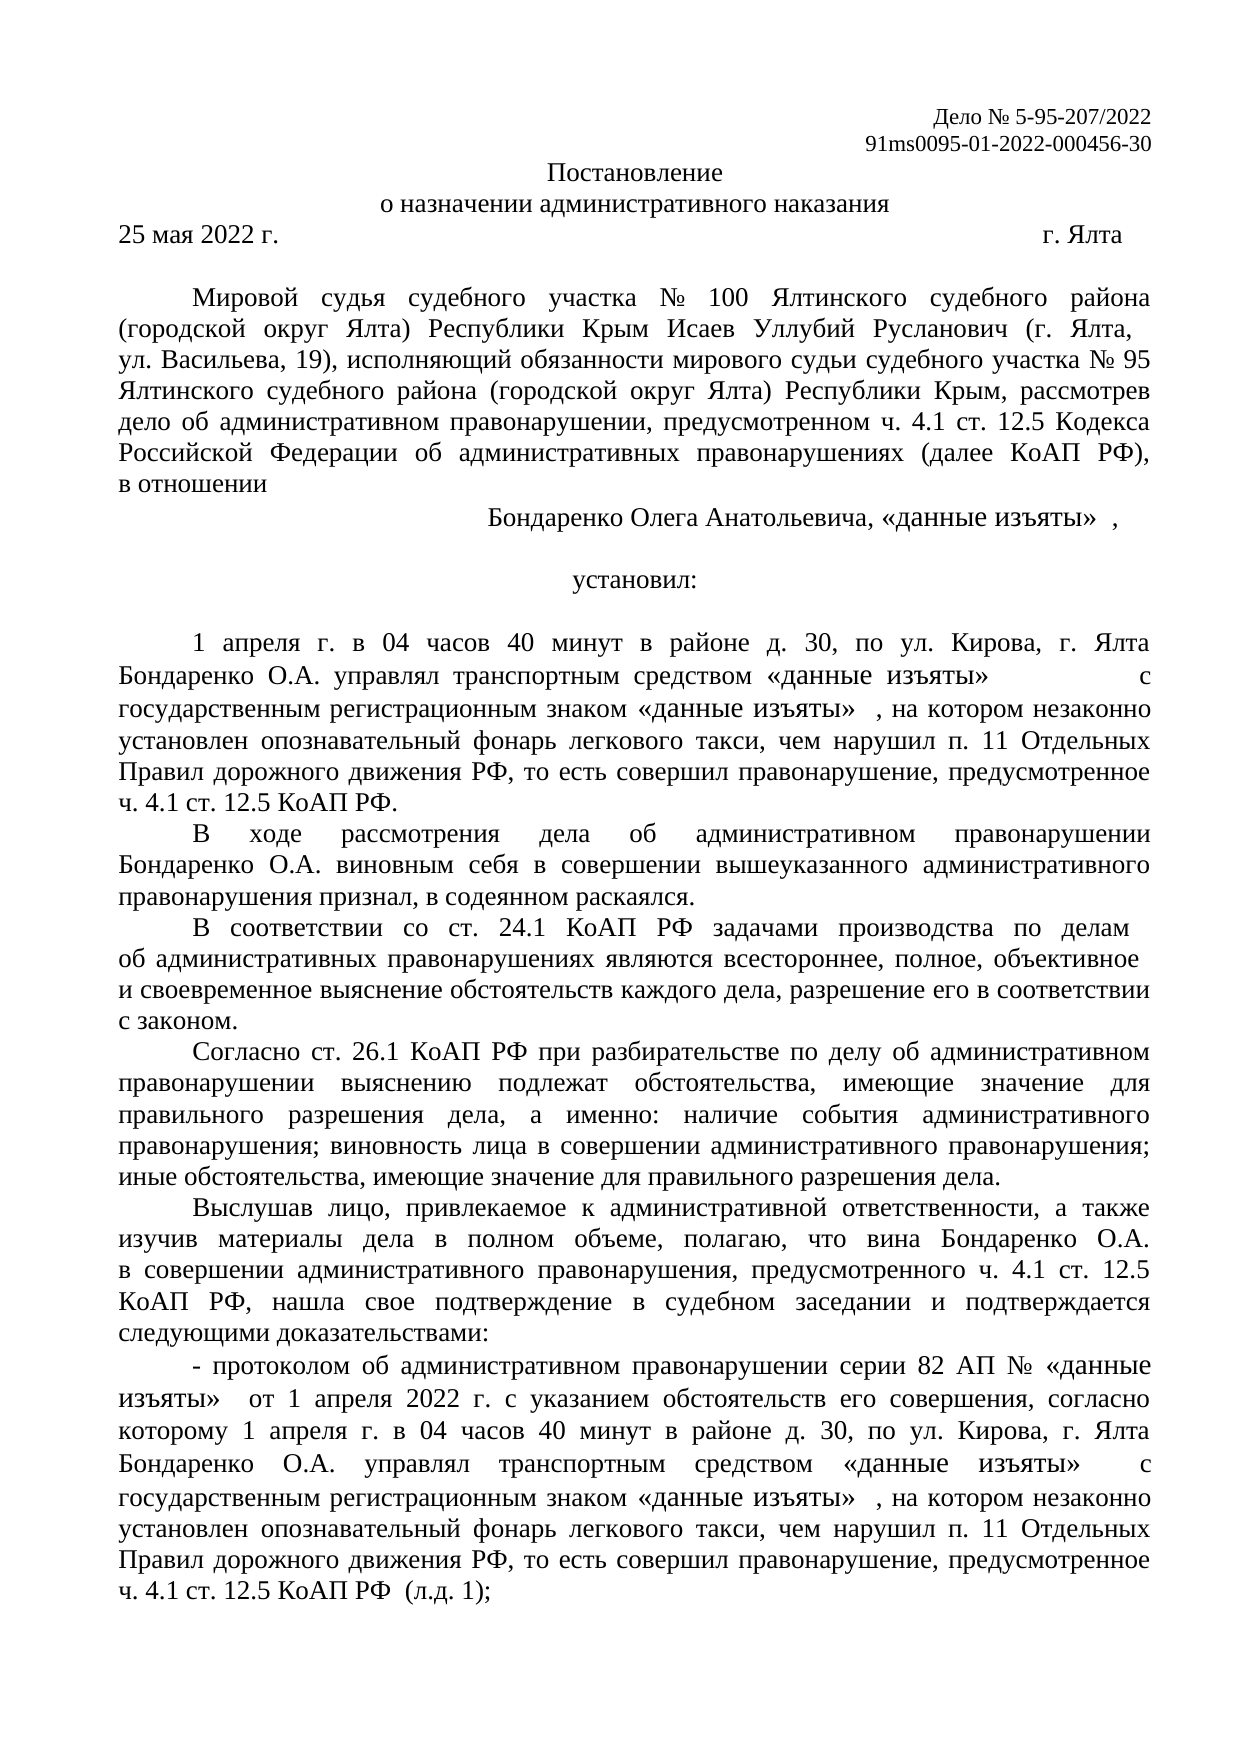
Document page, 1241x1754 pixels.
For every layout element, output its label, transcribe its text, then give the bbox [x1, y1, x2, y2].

text 25 мая 2022 г. г. Ялта [118, 218, 1152, 249]
text Бондаренко Олега Анатольевича, «данные изъяты» , [487, 499, 1152, 532]
text установил: [118, 563, 1152, 594]
text Мировой судья судебного участка № 100 Ялтинского судебного района (городской округ Ялта) Республики Крым Исаев Уллубий Русланович (г. Ялта, ул. Васильева, 19), исполняющий обязанности мирового судьи судебного участка № 95 Ялтинского судебного района (городской округ Ялта) Республики Крым, рассмотрев дело об административном правонарушении, предусмотренном ч. 4.1 ст. 12.5 Кодекса Российской Федерации об административных правонарушениях (далее КоАП РФ), в отношении [118, 281, 1152, 499]
text - протоколом об административном правонарушении серии 82 АП № «данные изъяты» от 1 апреля 2022 г. с указанием обстоятельств его совершения, согласно которому 1 апреля г. в 04 часов 40 минут в районе д. 30, по ул. Кирова, г. Ялта Бондаренко О.А. управлял транспортным средством «данные изъяты» с государственным регистрационным знаком «данные изъяты» , на котором незаконно установлен опознавательный фонарь легкового такси, чем нарушил п. 11 Отдельных Правил дорожного движения РФ, то есть совершил правонарушение, предусмотренное ч. 4.1 ст. 12.5 КоАП РФ (л.д. 1); [118, 1347, 1152, 1606]
text 91ms0095-01-2022-000456-30 [118, 130, 1152, 156]
text Постановление [118, 156, 1152, 187]
text Выслушав лицо, привлекаемое к административной ответственности, а также изучив материалы дела в полном объеме, полагаю, что вина Бондаренко О.А. в совершении административного правонарушения, предусмотренного ч. 4.1 ст. 12.5 КоАП РФ, нашла свое подтверждение в судебном заседании и подтверждается следующими доказательствами: [118, 1191, 1152, 1347]
text о назначении административного наказания [118, 187, 1152, 218]
text В соответствии со ст. 24.1 КоАП РФ задачами производства по делам об административных правонарушениях являются всестороннее, полное, объективное и своевременное выяснение обстоятельств каждого дела, разрешение его в соответствии с законом. [118, 911, 1152, 1035]
text В ходе рассмотрения дела об административном правонарушении Бондаренко О.А. виновным себя в совершении вышеуказанного административного правонарушения признал, в содеянном раскаялся. [118, 817, 1152, 911]
text 1 апреля г. в 04 часов 40 минут в районе д. 30, по ул. Кирова, г. Ялта Бондаренко О.А. управлял транспортным средством «данные изъяты» с государственным регистрационным знаком «данные изъяты» , на котором незаконно установлен опознавательный фонарь легкового такси, чем нарушил п. 11 Отдельных Правил дорожного движения РФ, то есть совершил правонарушение, предусмотренное ч. 4.1 ст. 12.5 КоАП РФ. [118, 626, 1152, 817]
text Согласно ст. 26.1 КоАП РФ при разбирательстве по делу об административном правонарушении выяснению подлежат обстоятельства, имеющие значение для правильного разрешения дела, а именно: наличие события административного правонарушения; виновность лица в совершении административного правонарушения; иные обстоятельства, имеющие значение для правильного разрешения дела. [118, 1035, 1152, 1191]
subtitle Дело № 5-95-207/2022 [856, 103, 1152, 130]
